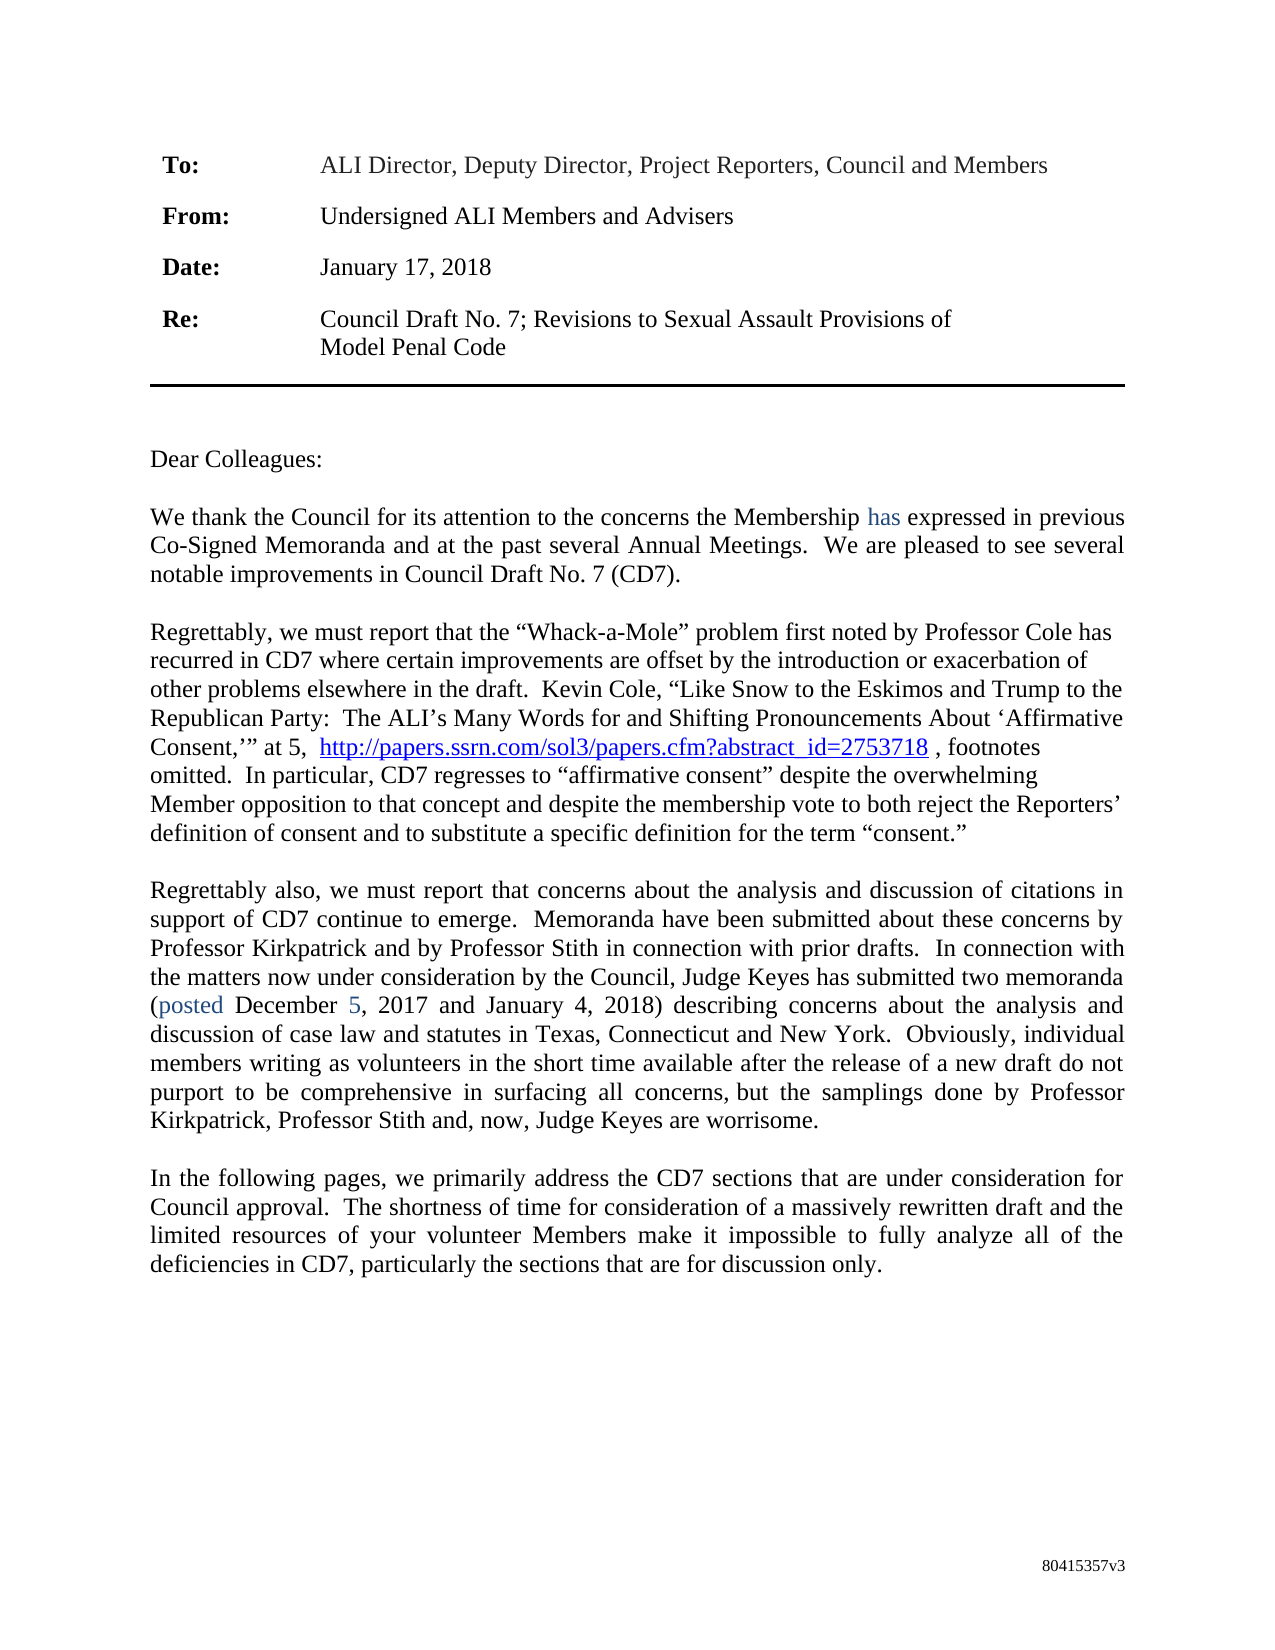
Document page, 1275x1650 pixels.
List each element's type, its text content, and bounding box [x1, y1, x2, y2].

table_cell January 17, 2018 [308, 253, 1125, 304]
table_header ALI Director, Deputy Director, Project Reporters, Council and Members [308, 150, 1125, 201]
table_cell From: [150, 201, 308, 252]
table_cell Undersigned ALI Members and Advisers [308, 201, 1125, 252]
text Regrettably also, we must report that concerns about the analysis and discussion of citations in support of CD7 continue to emerge. Memoranda have been submitted about these concerns by Professor Kirkpatrick and by Professor Stith in connection with prior drafts. In connection with the matters now under consideration by the Council, Judge Keyes has submitted two memoranda (posted December 5, 2017 and January 4, 2018) describing concerns about the analysis and discussion of case law and statutes in Texas, Connecticut and New York. Obviously, individual members writing as volunteers in the short time available after the release of a new draft do not purport to be comprehensive in surfacing all concerns, but the samplings done by Professor Kirkpatrick, Professor Stith and, now, Judge Keyes are worrisome. [150, 876, 1125, 1134]
table_cell Re: [150, 304, 308, 384]
text In the following pages, we primarily address the CD7 sections that are under consideration for Council approval. The shortness of time for consideration of a massively rewritten draft and the limited resources of your volunteer Members make it impossible to fully analyze all of the deficiencies in CD7, particularly the sections that are for discussion only. [150, 1163, 1125, 1278]
text We thank the Council for its attention to the concerns the Membership has expressed in previous Co-Signed Memoranda and at the past several Annual Meetings. We are pleased to see several notable improvements in Council Draft No. 7 (CD7). [150, 502, 1125, 588]
table_header To: [150, 150, 308, 201]
table_cell Council Draft No. 7; Revisions to Sexual Assault Provisions of Model Penal Code [308, 304, 1125, 384]
table_cell Date: [150, 253, 308, 304]
text Regrettably, we must report that the “Whack-a-Mole” problem first noted by Professor Cole has recurred in CD7 where certain improvements are offset by the introduction or exacerbation of other problems elsewhere in the draft. Kevin Cole, “Like Snow to the Eskimos and Trump to the Republican Party: The ALI’s Many Words for and Shifting Pronouncements About ‘Affirmative Consent,’” at 5, http://papers.ssrn.com/sol3/papers.cfm?abstract_id=2753718 , footnotes omitted. In particular, CD7 regresses to “affirmative consent” despite the overwhelming Member opposition to that concept and despite the membership vote to both reject the Reporters’ definition of consent and to substitute a specific definition for the term “consent.” [150, 617, 1125, 847]
text Dear Colleagues: [150, 444, 1125, 473]
